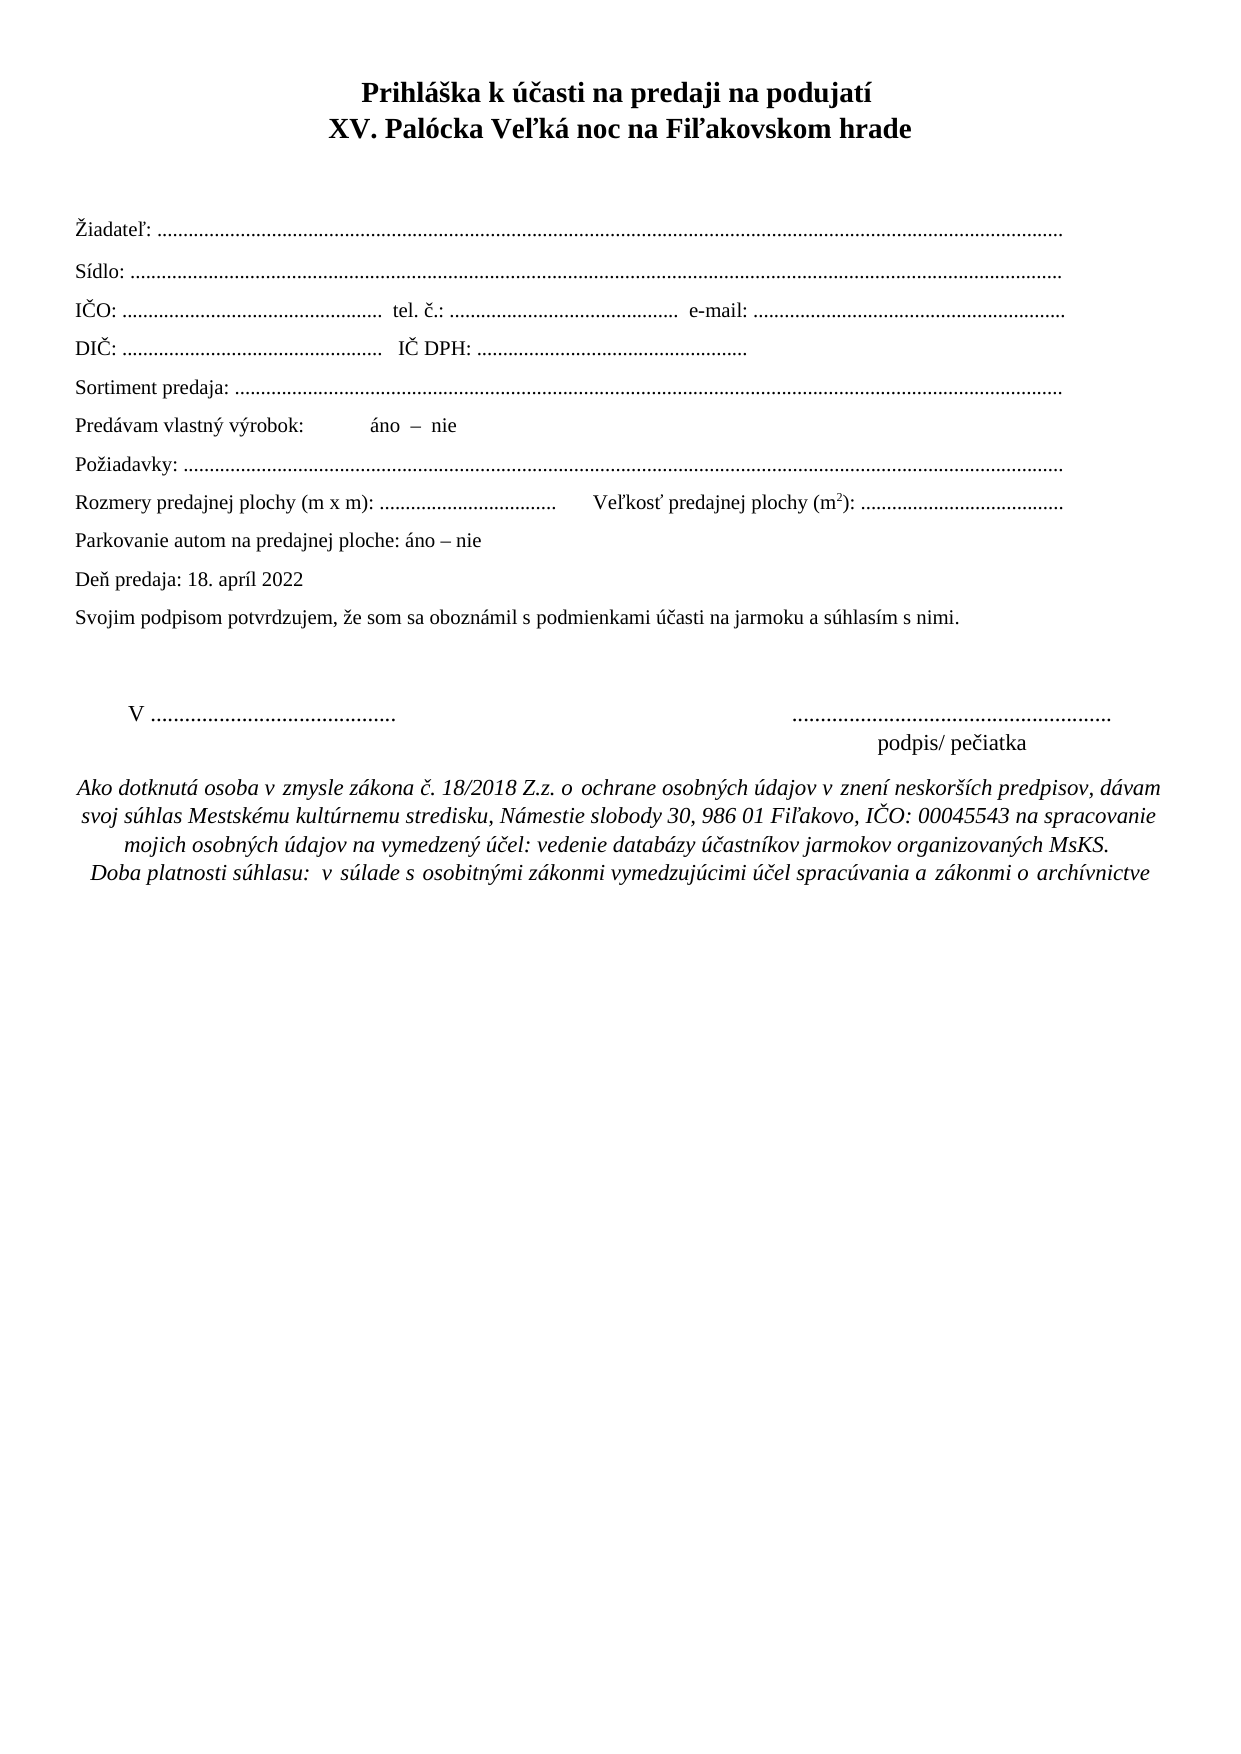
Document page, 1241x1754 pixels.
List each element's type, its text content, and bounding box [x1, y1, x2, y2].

text IČO: .................................................. tel. č.: ............................................ e-mail: ............................................................ [75, 298, 1165, 322]
text Sídlo: ................................................................................................................................................................................... [75, 259, 1165, 283]
text Svojim podpisom potvrdzujem, že som sa oboznámil s podmienkami účasti na jarmoku a súhlasím s nimi. [75, 605, 1165, 629]
text Parkovanie autom na predajnej ploche: áno – nie [75, 528, 1165, 552]
text DIČ: .................................................. IČ DPH: .................................................... [75, 336, 1165, 360]
text Predávam vlastný výrobok: áno – nie [75, 413, 1165, 437]
text Požiadavky: ......................................................................................................................................................................... [75, 452, 1165, 476]
text Prihláška k účasti na predaji na podujatí XV. Palócka Veľká noc na Fiľakovskom hrade [75, 75, 1165, 145]
text Rozmery predajnej plochy (m x m): .................................. Veľkosť predajnej plochy (m2): ....................................... [75, 490, 1165, 514]
text V ........................................... ........................................................ podpis/ pečiatka [75, 700, 1165, 755]
text Sortiment predaja: ............................................................................................................................................................... [75, 375, 1165, 399]
text Žiadateľ: .............................................................................................................................................................................. [75, 217, 1165, 241]
text Deň predaja: 18. apríl 2022 [75, 567, 1165, 591]
text Ako dotknutá osoba v zmysle zákona č. 18/2018 Z.z. o ochrane osobných údajov v znení neskorších predpisov, dávam svoj súhlas Mestskému kultúrnemu stredisku, Námestie slobody 30, 986 01 Fiľakovo, IČO: 00045543 na spracovanie mojich osobných údajov na vymedzený účel: vedenie databázy účastníkov jarmokov organizovaných MsKS. Doba platnosti súhlasu: v súlade s osobitnými zákonmi vymedzujúcimi účel spracúvania a zákonmi o archívnictve [75, 774, 1165, 885]
